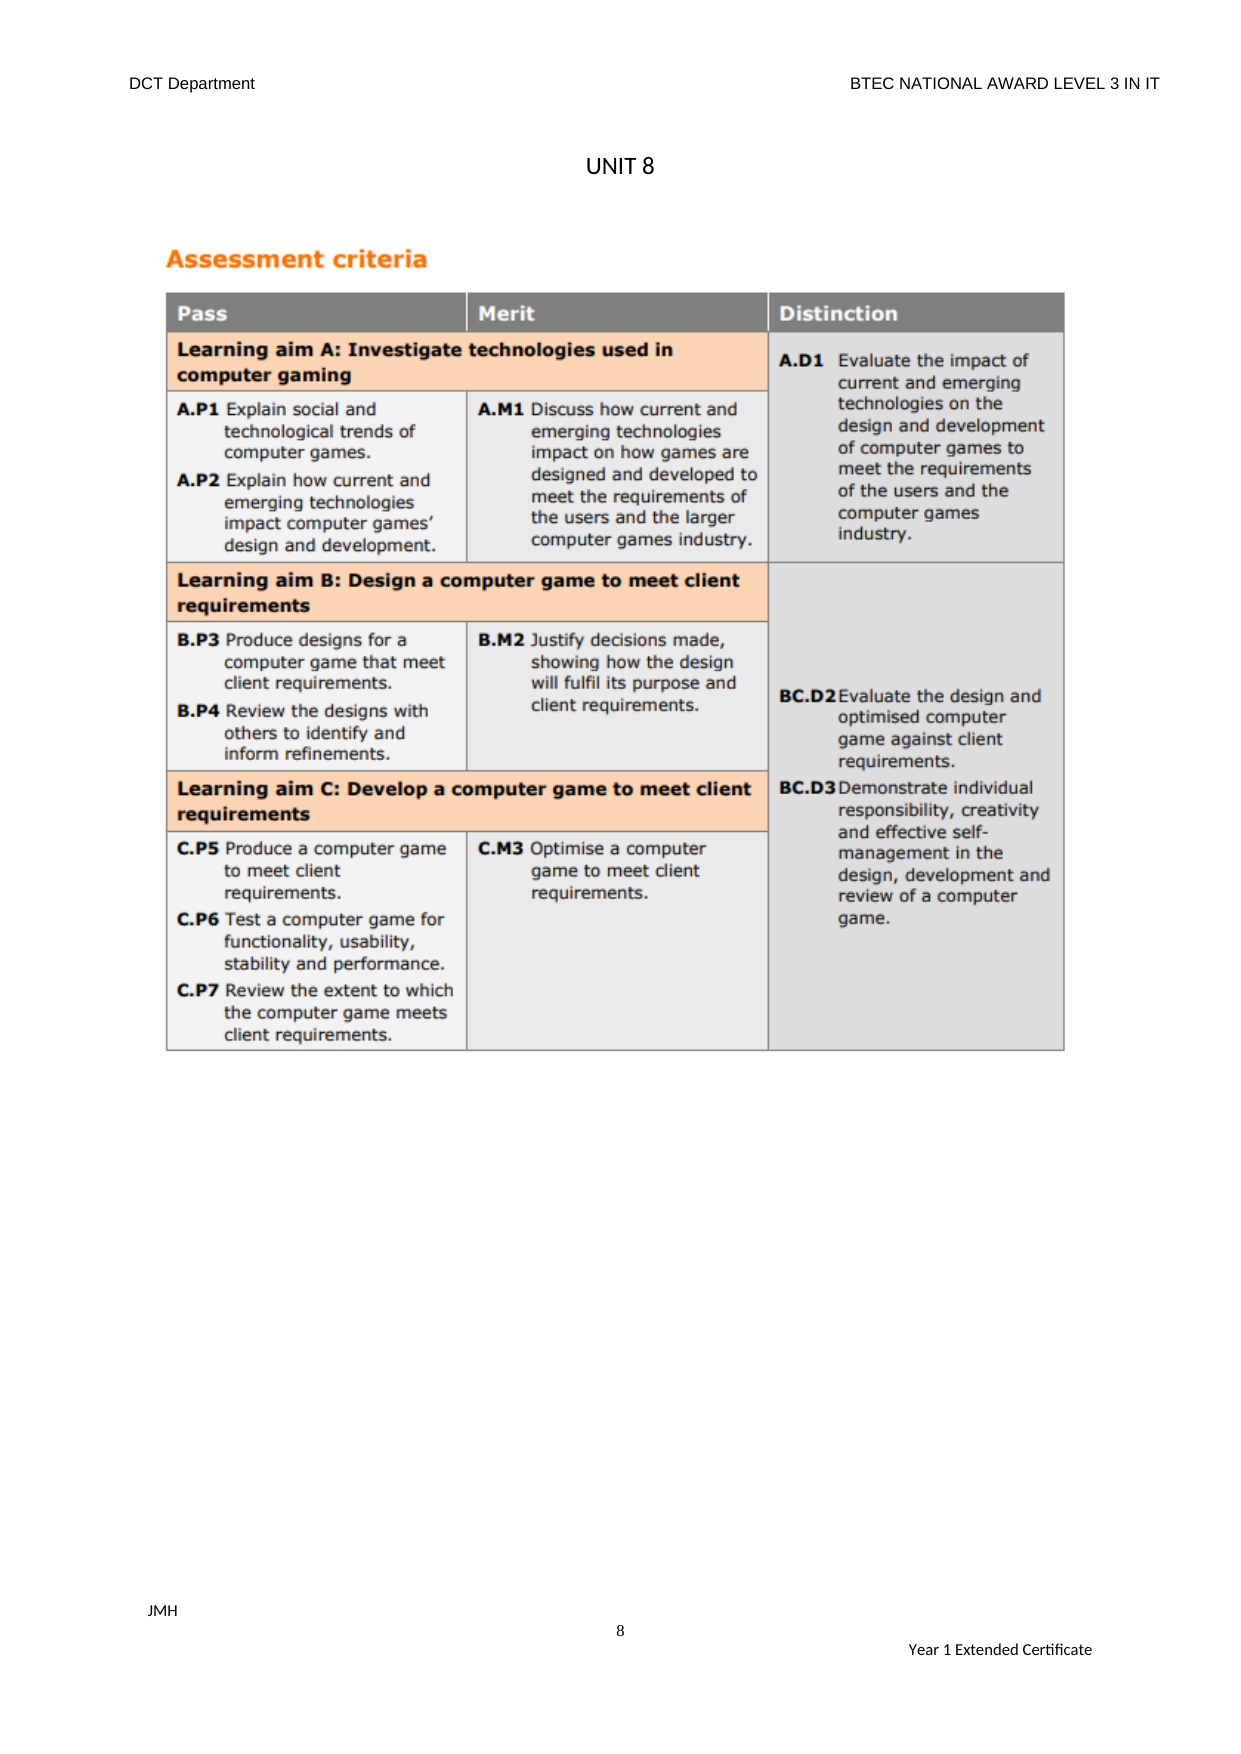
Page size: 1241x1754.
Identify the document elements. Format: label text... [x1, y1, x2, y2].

text UNIT 8 [148, 150, 1092, 181]
picture [147, 241, 1093, 1069]
